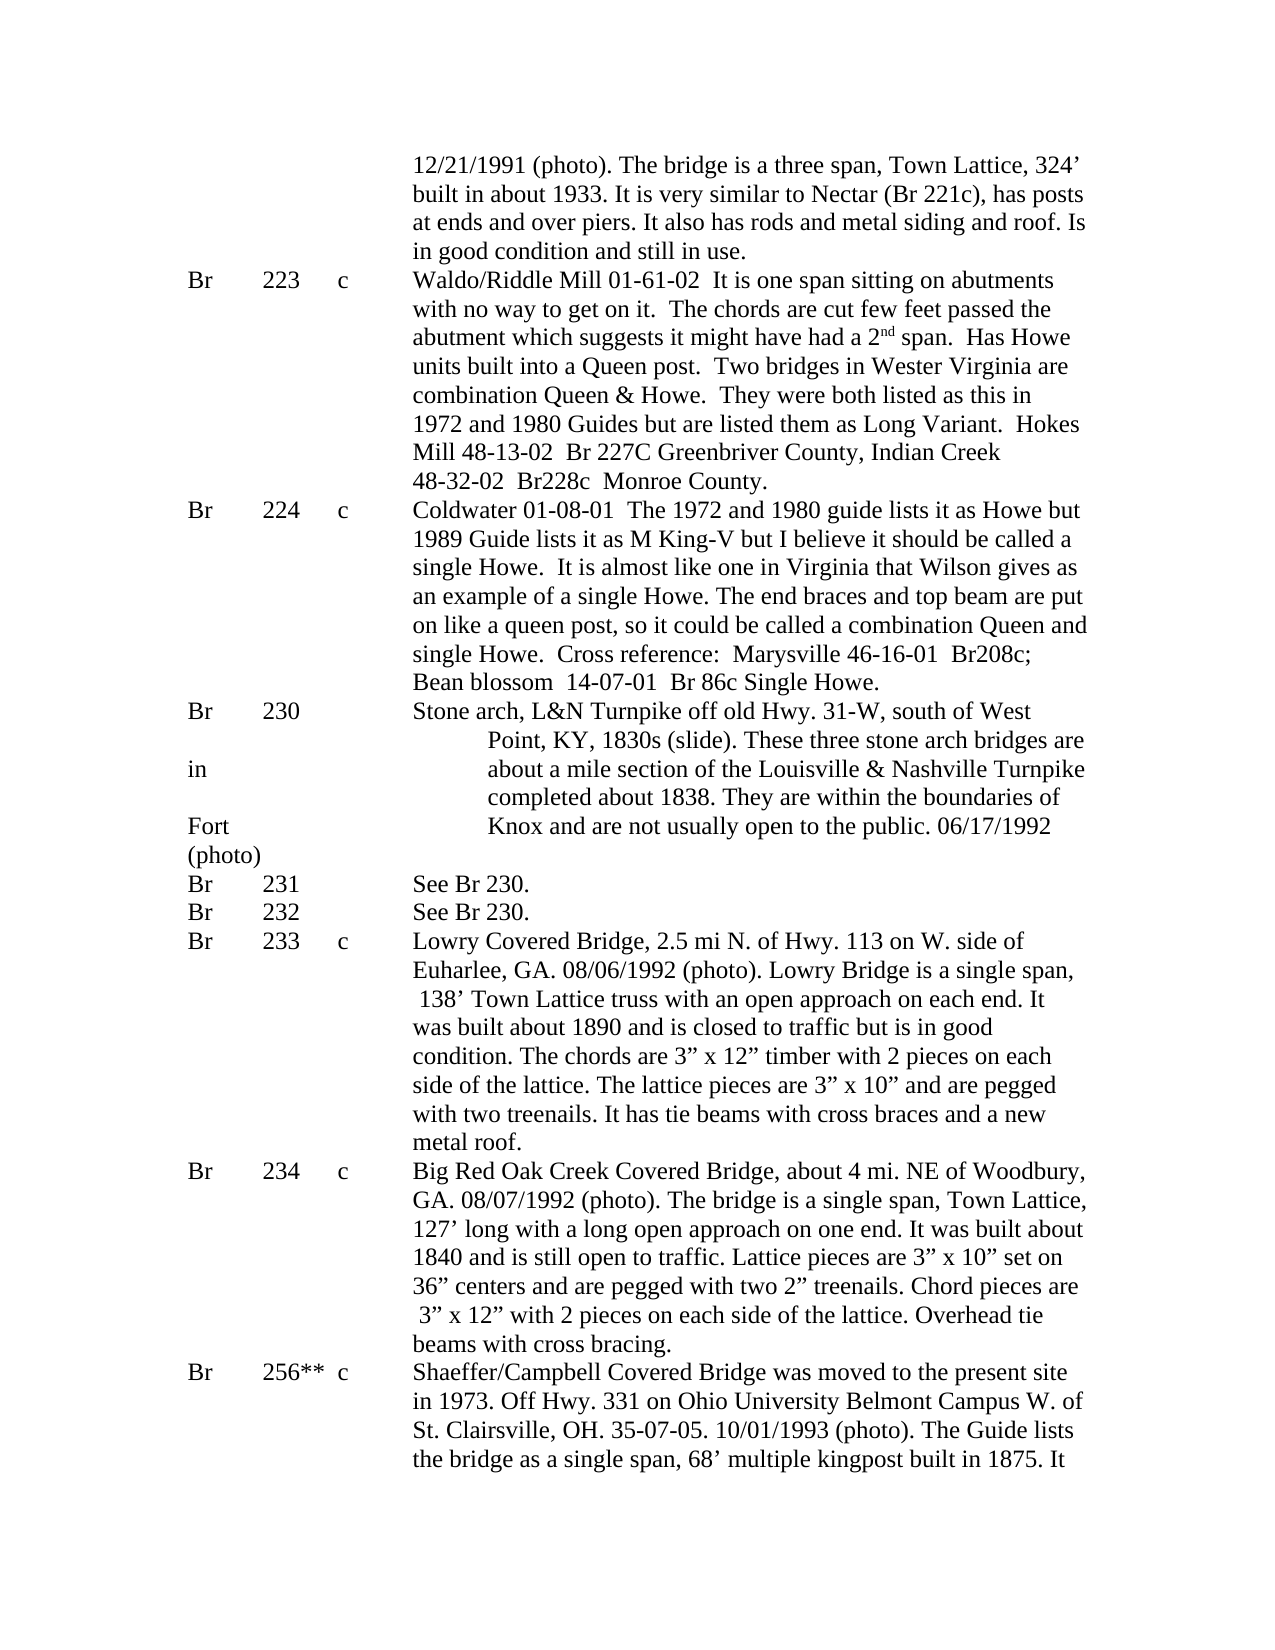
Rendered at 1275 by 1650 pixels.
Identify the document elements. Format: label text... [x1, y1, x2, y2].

text built in about 1933. It is very similar to Nectar (Br 221c), has posts [337, 179, 1087, 207]
text 12/21/1991 (photo). The bridge is a three span, Town Lattice, 324’ [337, 150, 1087, 179]
text at ends and over piers. It also has rods and metal siding and roof. Is [337, 207, 1087, 236]
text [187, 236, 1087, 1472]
